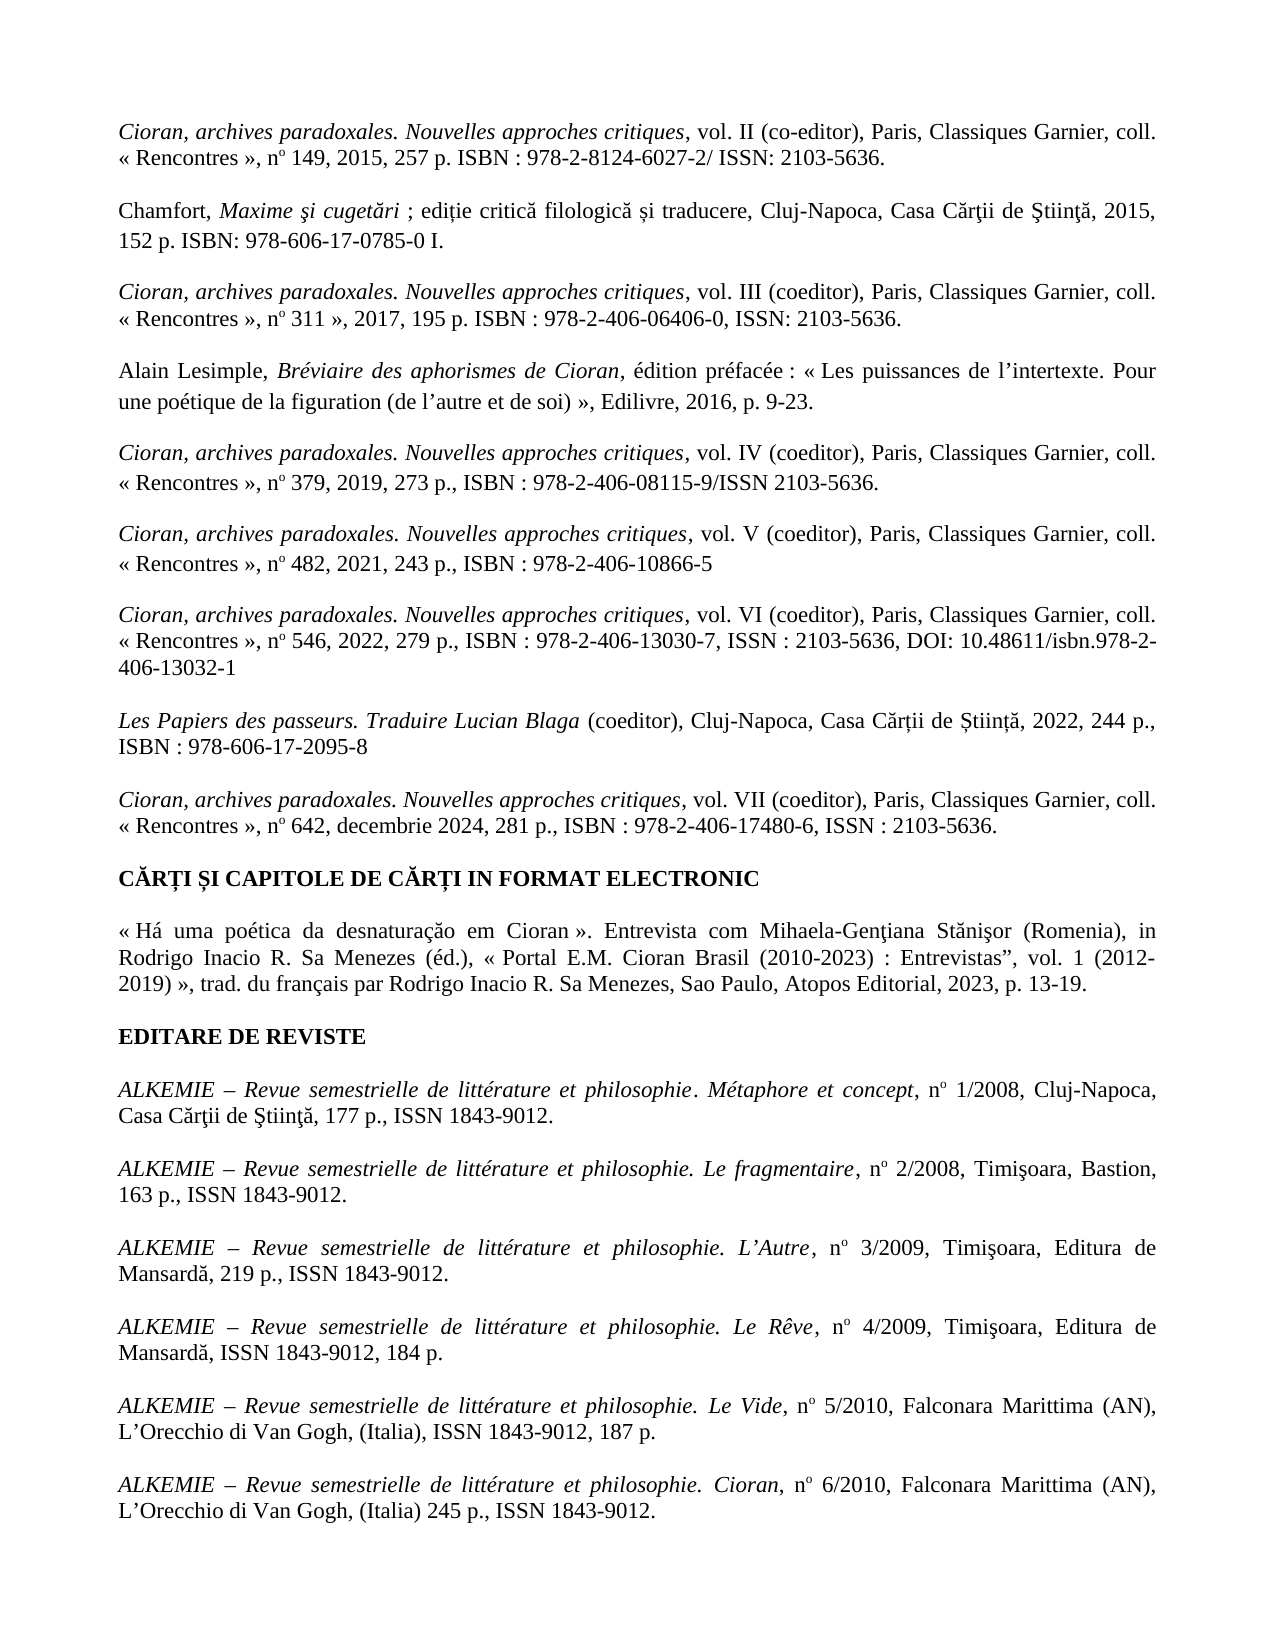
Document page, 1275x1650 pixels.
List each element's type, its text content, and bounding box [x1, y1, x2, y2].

text Cioran, archives paradoxales. Nouvelles approches critiques, vol. IV (coeditor), Paris, Classiques Garnier, coll. « Rencontres », no 379, 2019, 273 p., ISBN : 978-2-406-08115-9/ISSN 2103-5636. [118, 439, 1157, 495]
text Les Papiers des passeurs. Traduire Lucian Blaga (coeditor), Cluj-Napoca, Casa Cărții de Știință, 2022, 244 p., ISBN : 978-606-17-2095-8 [118, 707, 1157, 759]
text ALKEMIE – Revue semestrielle de littérature et philosophie. L’Autre, no 3/2009, Timişoara, Editura de Mansardă, 219 p., ISSN 1843-9012. [118, 1234, 1157, 1286]
text ALKEMIE – Revue semestrielle de littérature et philosophie. Cioran, no 6/2010, Falconara Marittima (AN), L’Orecchio di Van Gogh, (Italia) 245 p., ISSN 1843-9012. [118, 1471, 1157, 1524]
text Cioran, archives paradoxales. Nouvelles approches critiques, vol. VII (coeditor), Paris, Classiques Garnier, coll. « Rencontres », no 642, decembrie 2024, 281 p., ISBN : 978-2-406-17480-6, ISSN : 2103-5636. [118, 786, 1157, 838]
text CĂRȚI ȘI CAPITOLE DE CĂRȚI IN FORMAT ELECTRONIC [118, 865, 1157, 891]
text EDITARE DE REVISTE [118, 1023, 1157, 1049]
text « Há uma poética da desnaturaçăo em Cioran ». Entrevista com Mihaela-Genţiana Stănişor (Romenia), in Rodrigo Inacio R. Sa Menezes (éd.), « Portal E.M. Cioran Brasil (2010-2023) : Entrevistas”, vol. 1 (2012-2019) », trad. du français par Rodrigo Inacio R. Sa Menezes, Sao Paulo, Atopos Editorial, 2023, p. 13-19. [118, 917, 1157, 997]
text Chamfort, Maxime şi cugetări ; ediție critică filologică și traducere, Cluj-Napoca, Casa Cărţii de Ştiinţă, 2015, 152 p. ISBN: 978-606-17-0785-0 I. [118, 197, 1157, 254]
text Alain Lesimple, Bréviaire des aphorismes de Cioran, édition préfacée : « Les puissances de l’intertexte. Pour une poétique de la figuration (de l’autre et de soi) », Edilivre, 2016, p. 9-23. [118, 357, 1157, 414]
text Cioran, archives paradoxales. Nouvelles approches critiques, vol. III (coeditor), Paris, Classiques Garnier, coll. « Rencontres », no 311 », 2017, 195 p. ISBN : 978-2-406-06406-0, ISSN: 2103-5636. [118, 278, 1157, 331]
text ALKEMIE – Revue semestrielle de littérature et philosophie. Métaphore et concept, no 1/2008, Cluj-Napoca, Casa Cărţii de Ştiinţă, 177 p., ISSN 1843-9012. [118, 1076, 1157, 1128]
text Cioran, archives paradoxales. Nouvelles approches critiques, vol. V (coeditor), Paris, Classiques Garnier, coll. « Rencontres », no 482, 2021, 243 p., ISBN : 978-2-406-10866-5 [118, 520, 1157, 577]
text ALKEMIE – Revue semestrielle de littérature et philosophie. Le fragmentaire, no 2/2008, Timişoara, Bastion, 163 p., ISSN 1843-9012. [118, 1155, 1157, 1207]
text ALKEMIE – Revue semestrielle de littérature et philosophie. Le Vide, no 5/2010, Falconara Marittima (AN), L’Orecchio di Van Gogh, (Italia), ISSN 1843-9012, 187 p. [118, 1392, 1157, 1444]
text Cioran, archives paradoxales. Nouvelles approches critiques, vol. II (co-editor), Paris, Classiques Garnier, coll. « Rencontres », no 149, 2015, 257 p. ISBN : 978-2-8124-6027-2/ ISSN: 2103-5636. [118, 118, 1157, 171]
text ALKEMIE – Revue semestrielle de littérature et philosophie. Le Rêve, no 4/2009, Timişoara, Editura de Mansardă, ISSN 1843-9012, 184 p. [118, 1313, 1157, 1366]
text Cioran, archives paradoxales. Nouvelles approches critiques, vol. VI (coeditor), Paris, Classiques Garnier, coll. « Rencontres », no 546, 2022, 279 p., ISBN : 978-2-406-13030-7, ISSN : 2103-5636, DOI: 10.48611/isbn.978-2-406-13032-1 [118, 601, 1157, 680]
